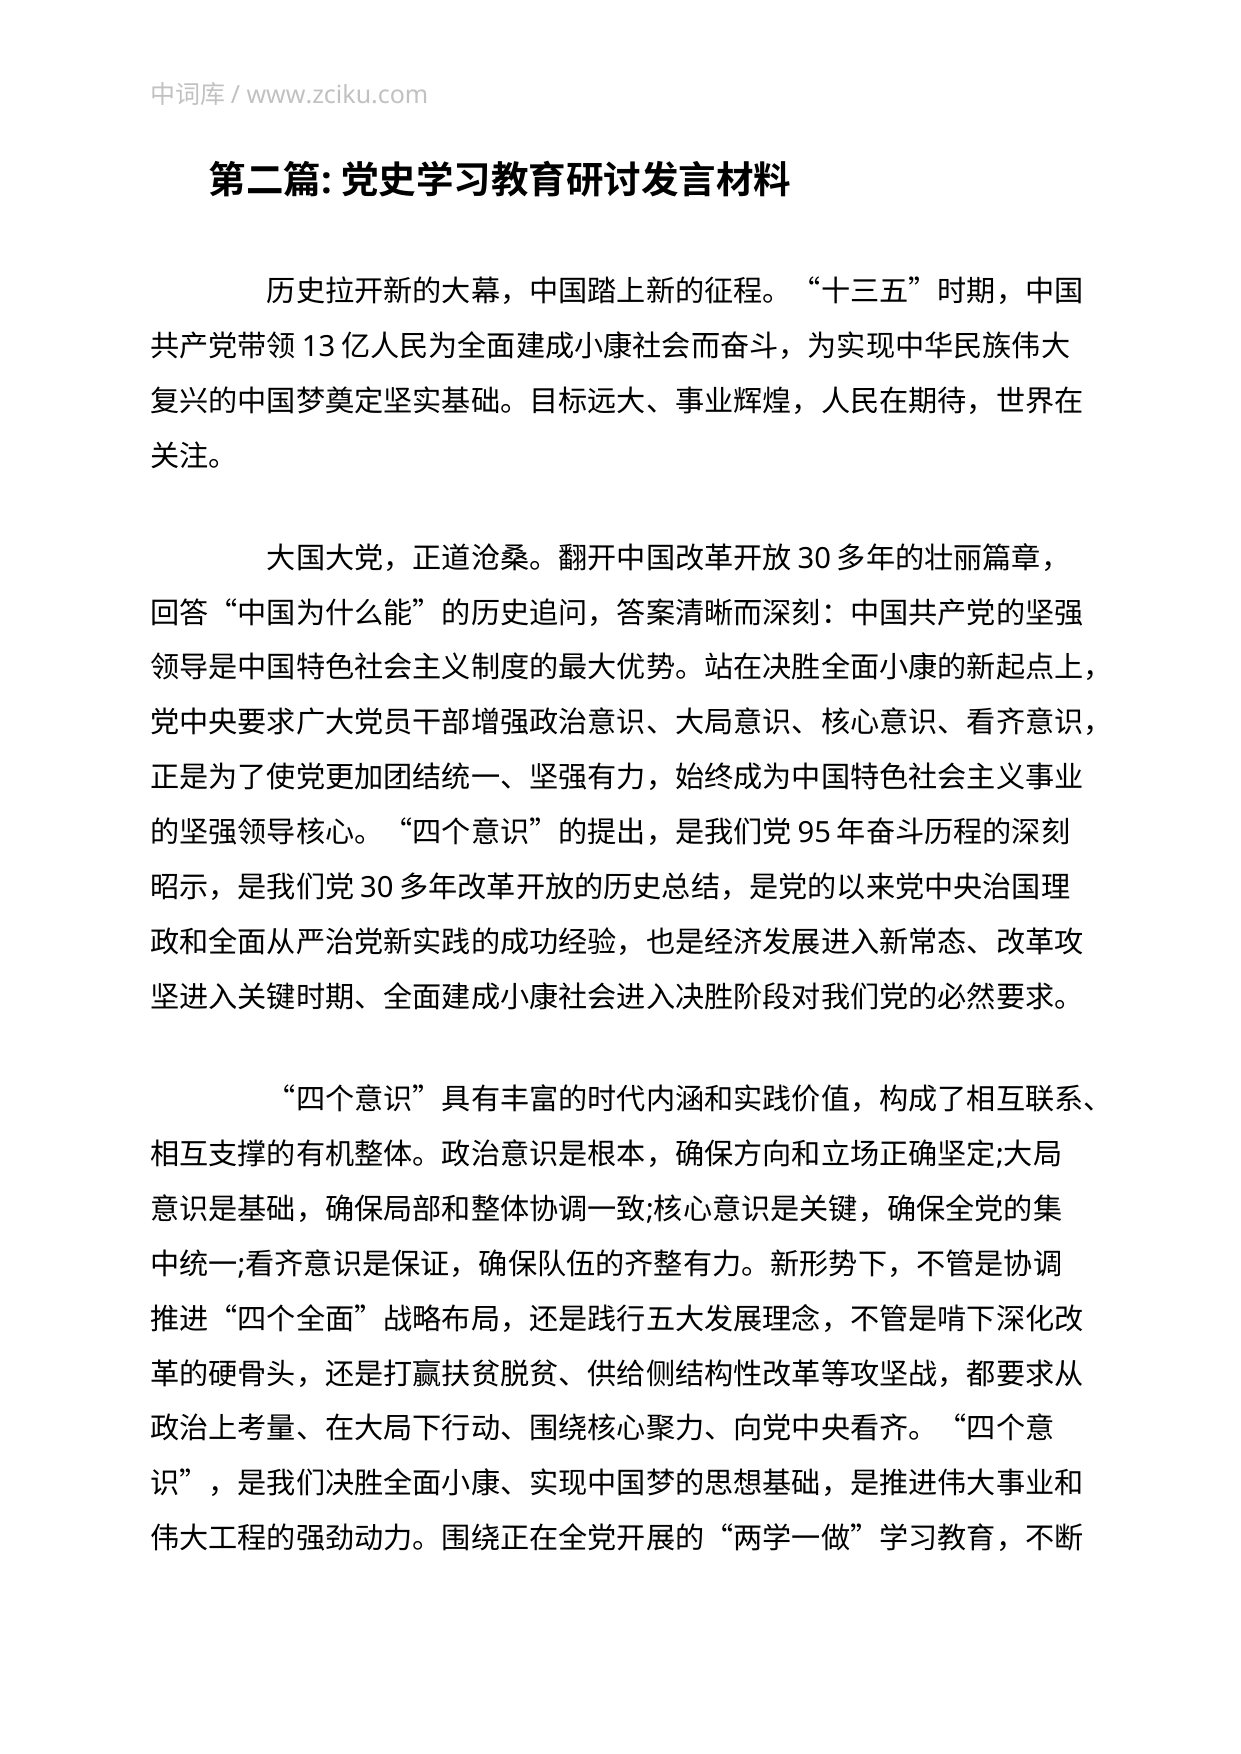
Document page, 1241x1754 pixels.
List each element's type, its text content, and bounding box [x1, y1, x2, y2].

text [150, 1075, 1090, 1557]
text 大国大党，正道沧桑。翻开中国改革开放30多年的壮丽篇章，回答“中国为什么能”的历史追问，答案清晰而深刻：中国共产党的坚强领导是中国特色社会主义制度的最大优势。站在决胜全面小康的新起点上，党中央要求广大党员干部增强政治意识、大局意识、核心意识、看齐意识，正是为了使党更加团结统一、坚强有力，始终成为中国特色社会主义事业的坚强领导核心。“四个意识”的提出，是我们党95年奋斗历程的深刻昭示，是我们党30多年改革开放的历史总结，是党的以来党中央治国理政和全面从严治党新实践的成功经验，也是经济发展进入新常态、改革攻坚进入关键时期、全面建成小康社会进入决胜阶段对我们党的必然要求。 [150, 534, 1090, 1016]
text 第二篇: 党史学习教育研讨发言材料 [150, 150, 1090, 204]
text 历史拉开新的大幕，中国踏上新的征程。“十三五”时期，中国共产党带领13亿人民为全面建成小康社会而奋斗，为实现中华民族伟大复兴的中国梦奠定坚实基础。目标远大、事业辉煌，人民在期待，世界在关注。 [150, 268, 1090, 475]
